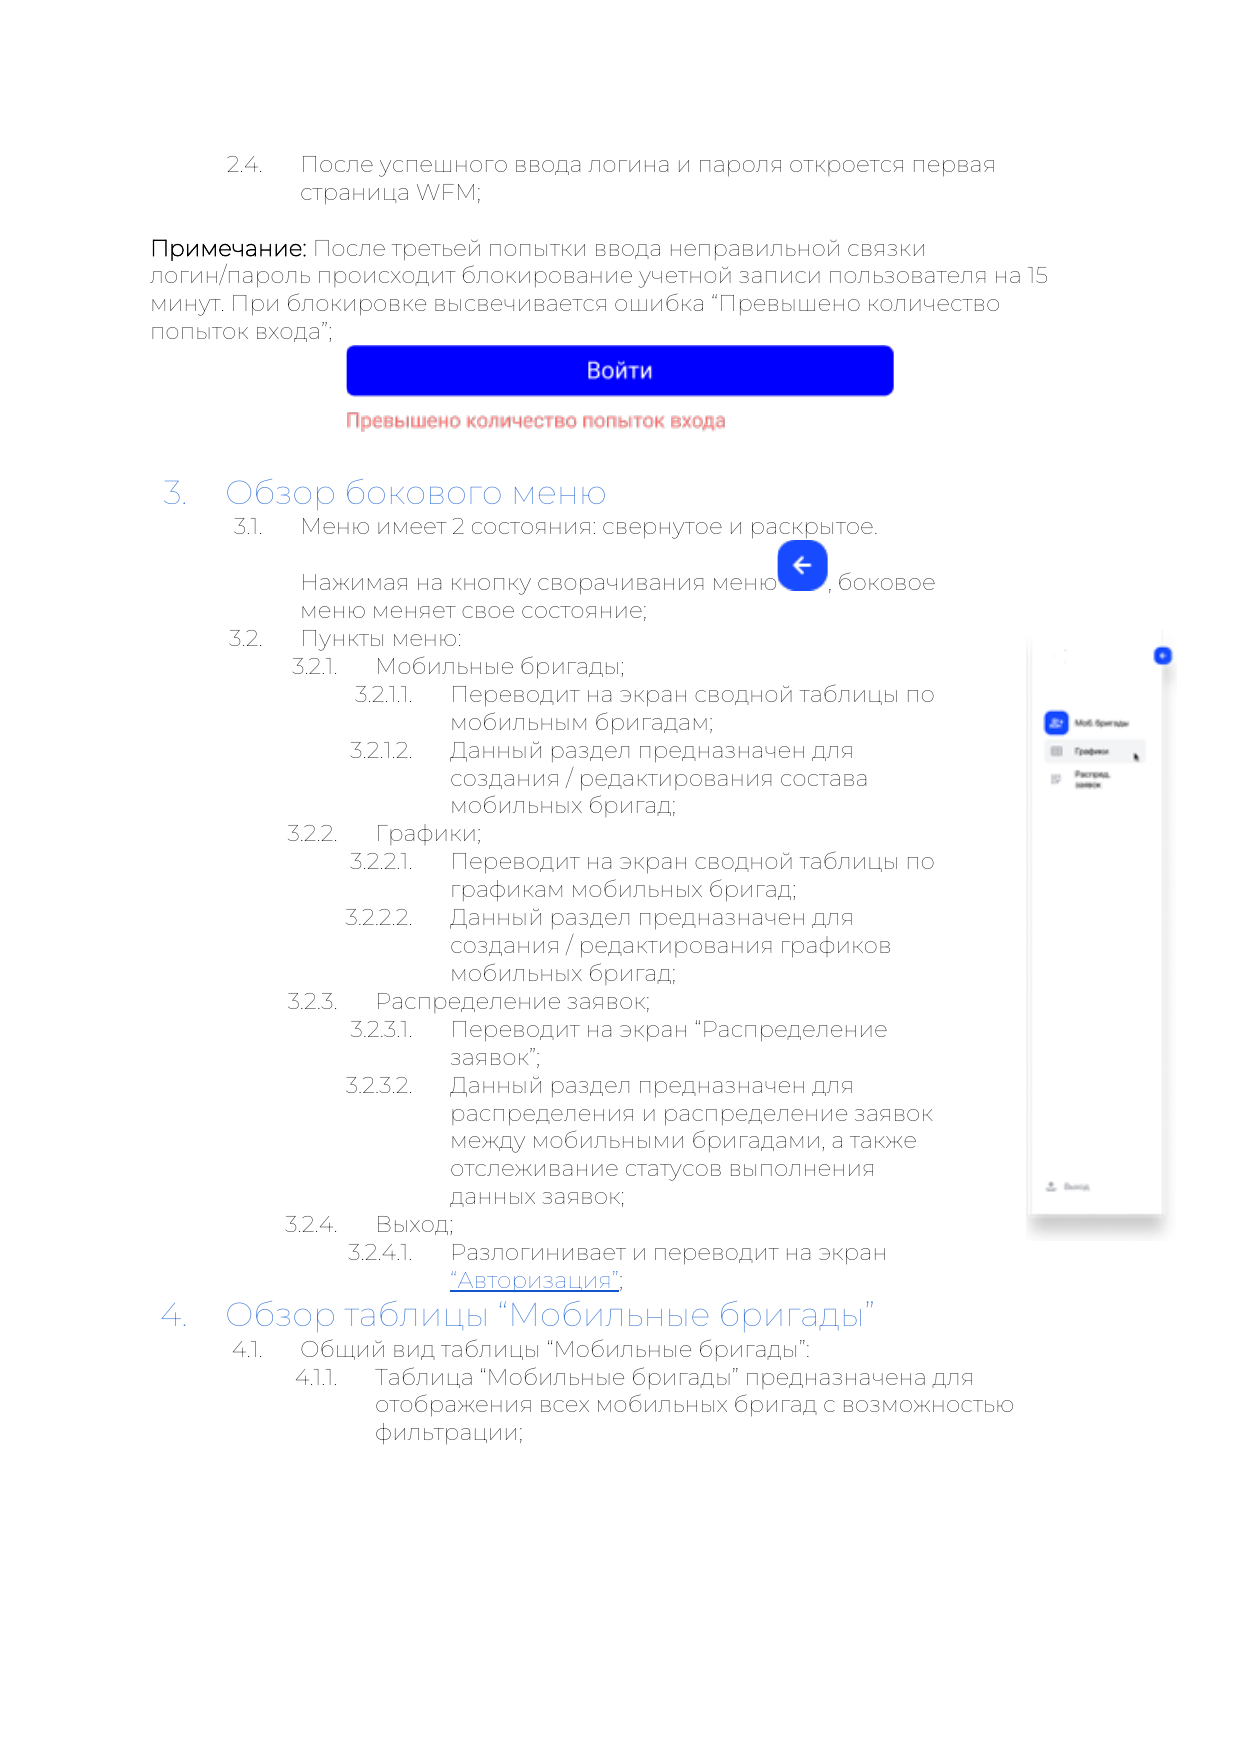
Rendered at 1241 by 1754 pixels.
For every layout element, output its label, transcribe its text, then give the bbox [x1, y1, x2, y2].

list Переводит на экран сводной таблицы по графикам мобильных бригад; [412, 847, 947, 903]
picture [1023, 630, 1177, 1235]
list Данный раздел предназначен для создания / редактирования графиков мобильных бригад; [412, 903, 947, 987]
list После успешного ввода логина и пароля откроется первая страница WFM; [262, 150, 1090, 206]
list Распределение заявок; [337, 987, 1023, 1015]
list Переводит на экран “Распределение заявок”; [412, 1015, 947, 1071]
list Графики; [337, 819, 1023, 847]
picture [777, 540, 828, 591]
list Выход; [337, 1210, 1090, 1238]
subtitle Обзор бокового меню [187, 472, 1090, 513]
text Примечание: После третьей попытки ввода неправильной связки логин/пароль происходит блокирование учетной записи пользователя на 15 минут. При блокировке высвечивается ошибка “Превышено количество попыток входа”; [150, 234, 1090, 345]
list Меню имеет 2 состояния: свернутое и раскрытое. Нажимая на кнопку сворачивания меню, боковое меню меняет свое состояние; [262, 513, 976, 624]
list Данный раздел предназначен для распределения и распределение заявок между мобильными бригадами, а также отслеживание статусов выполнения данных заявок; [412, 1071, 947, 1210]
list Общий вид таблицы “Мобильные бригады”: [262, 1335, 1090, 1363]
list Таблица “Мобильные бригады” предназначена для отображения всех мобильных бригад с возможностью фильтрации; [337, 1363, 1090, 1446]
list Разлогинивает и переводит на экран “Авторизация”; [412, 1238, 947, 1294]
subtitle Обзор таблицы “Мобильные бригады” [187, 1294, 1090, 1335]
list Данный раздел предназначен для создания / редактирования состава мобильных бригад; [412, 736, 947, 819]
list Мобильные бригады; [337, 652, 1023, 680]
list Пункты меню: [262, 624, 1090, 652]
list Переводит на экран сводной таблицы по мобильным бригадам; [412, 680, 947, 736]
picture [346, 345, 894, 435]
